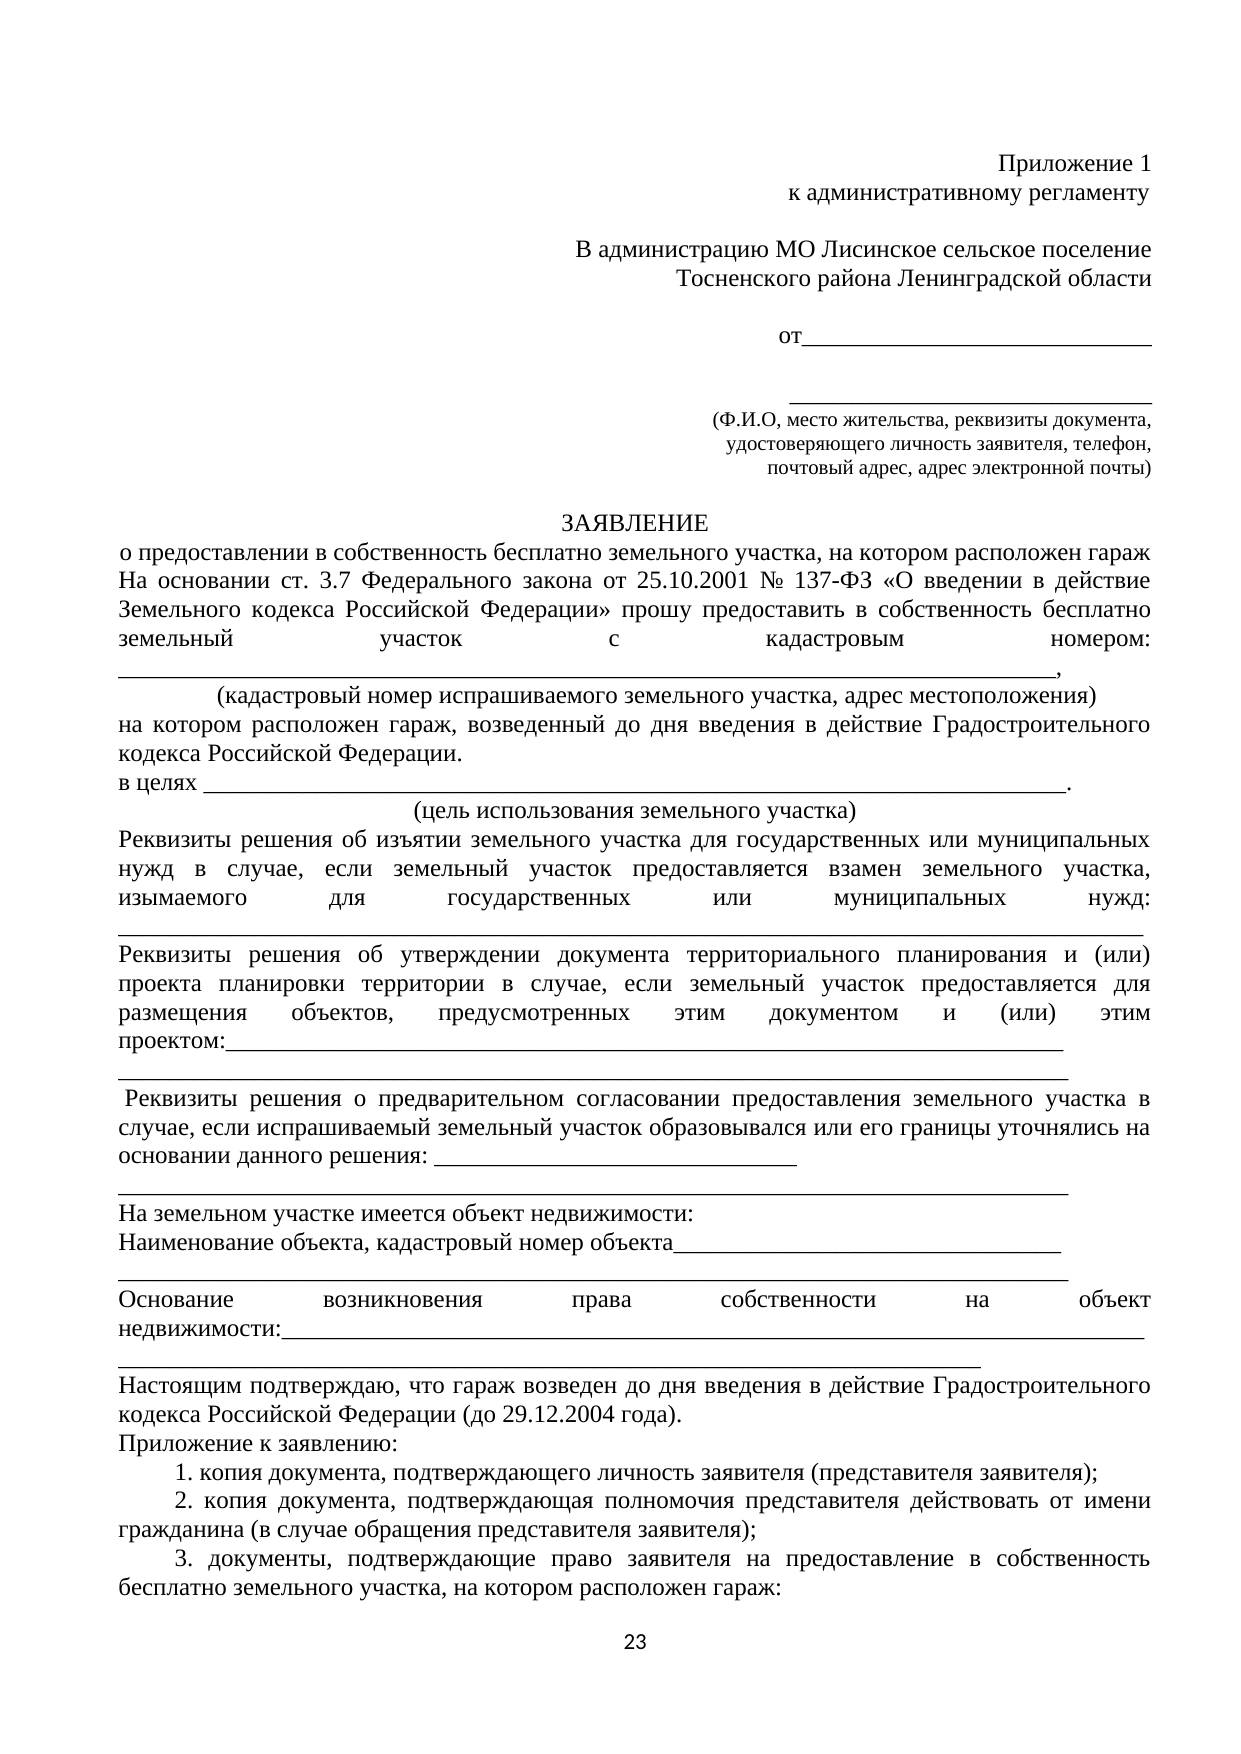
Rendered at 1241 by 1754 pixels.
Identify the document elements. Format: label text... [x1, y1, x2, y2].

text удостоверяющего личность заявителя, телефон, [118, 431, 1152, 455]
text (Ф.И.О, место жительства, реквизиты документа, [118, 407, 1152, 431]
text Реквизиты решения о предварительном согласовании предоставления земельного участка в случае, если испрашиваемый земельный участок образовывался или его границы уточнялись на основании данного решения: _____________________________ [118, 1083, 1152, 1169]
text Приложение к заявлению: [118, 1428, 1152, 1457]
text ____________________________________________________________________________ [118, 1255, 1152, 1284]
text 2. копия документа, подтверждающая полномочия представителя действовать от имени гражданина (в случае обращения представителя заявителя); [118, 1485, 1152, 1543]
text к административному регламенту [782, 177, 1152, 206]
text почтовый адрес, адрес электронной почты) [118, 455, 1152, 479]
text На основании ст. 3.7 Федерального закона от 25.10.2001 № 137-ФЗ «О введении в действие Земельного кодекса Российской Федерации» прошу предоставить в собственность бесплатно земельный участок с кадастровым номером: ___________________________________________________________________________, [118, 565, 1152, 680]
text от____________________________ [118, 321, 1152, 349]
text Наименование объекта, кадастровый номер объекта_______________________________ [118, 1227, 1152, 1255]
text (кадастровый номер испрашиваемого земельного участка, адрес местоположения) [118, 680, 1152, 709]
text На земельном участке имеется объект недвижимости: [118, 1198, 1152, 1227]
text ____________________________________________________________________________ [118, 1169, 1152, 1198]
text В администрацию МО Лисинское сельское поселение [118, 234, 1152, 263]
text 1. копия документа, подтверждающего личность заявителя (представителя заявителя); [118, 1457, 1152, 1485]
text Реквизиты решения об изъятии земельного участка для государственных или муниципальных нужд в случае, если земельный участок предоставляется взамен земельного участка, изымаемого для государственных или муниципальных нужд: __________________________________________________________________________________ [118, 824, 1152, 939]
text (цель использования земельного участка) [118, 795, 1152, 824]
text ____________________________________________________________________________ [118, 1054, 1152, 1083]
text о предоставлении в собственность бесплатно земельного участка, на котором расположен гараж [118, 537, 1152, 565]
text _____________________________ [118, 378, 1152, 407]
text на котором расположен гараж, возведенный до дня введения в действие Градостроительного кодекса Российской Федерации. [118, 709, 1152, 767]
text 3. документы, подтверждающие право заявителя на предоставление в собственность бесплатно земельного участка, на котором расположен гараж: [118, 1543, 1152, 1600]
text в целях _____________________________________________________________________. [118, 767, 1152, 795]
text Реквизиты решения об утверждении документа территориального планирования и (или) проекта планировки территории в случае, если земельный участок предоставляется для размещения объектов, предусмотренных этим документом и (или) этим проектом:___________________________________________________________________ [118, 939, 1152, 1054]
text ЗАЯВЛЕНИЕ [118, 508, 1152, 537]
text Основание возникновения права собственности на объект недвижимости:__________________________________________________________________________________________________________________________________________ [118, 1284, 1152, 1370]
text Настоящим подтверждаю, что гараж возведен до дня введения в действие Градостроительного кодекса Российской Федерации (до 29.12.2004 года). [118, 1370, 1152, 1428]
text Тосненского района Ленинградской области [118, 263, 1152, 292]
text Приложение 1 [118, 148, 1152, 177]
